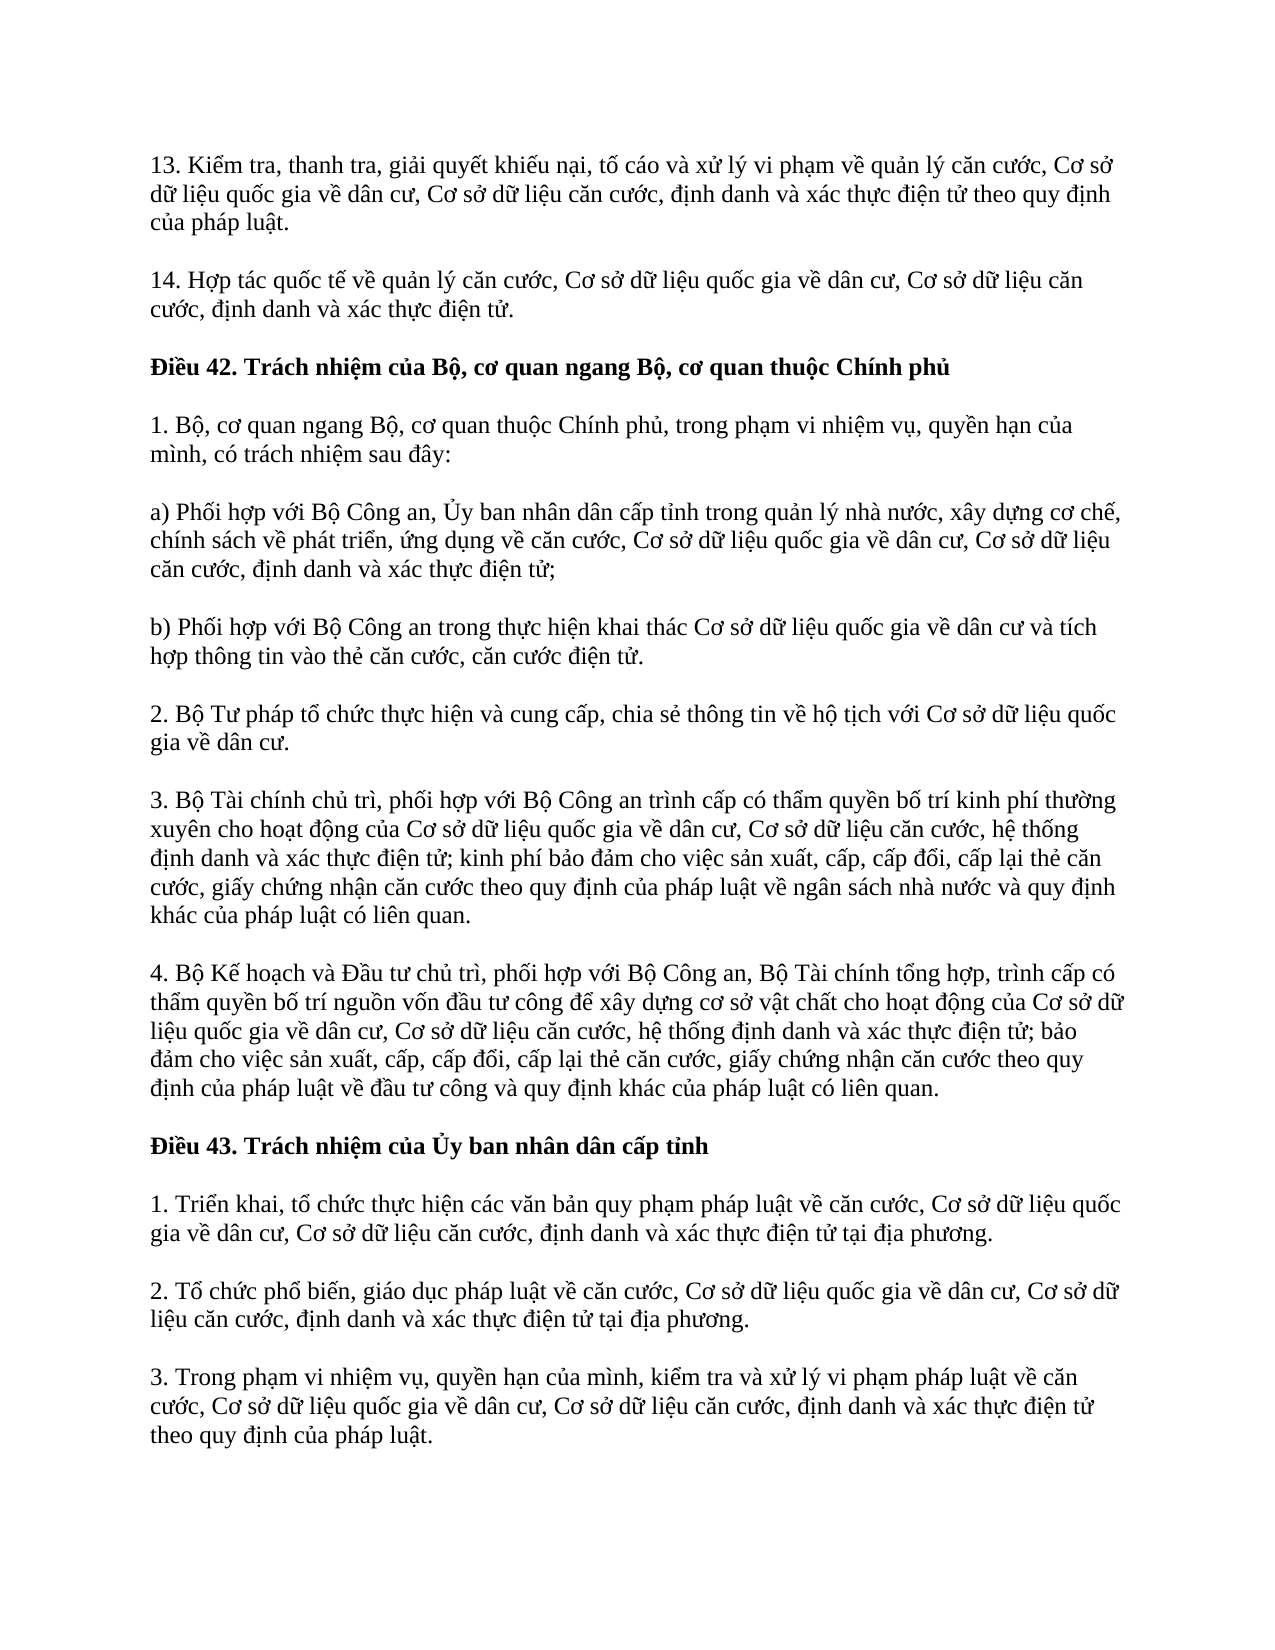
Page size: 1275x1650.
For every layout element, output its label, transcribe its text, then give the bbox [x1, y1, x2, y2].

text Điều 43. Trách nhiệm của Ủy ban nhân dân cấp tỉnh [150, 1131, 1125, 1160]
text 14. Hợp tác quốc tế về quản lý căn cước, Cơ sở dữ liệu quốc gia về dân cư, Cơ sở dữ liệu căn cước, định danh và xác thực điện tử. [150, 265, 1125, 323]
text b) Phối hợp với Bộ Công an trong thực hiện khai thác Cơ sở dữ liệu quốc gia về dân cư và tích hợp thông tin vào thẻ căn cước, căn cước điện tử. [150, 612, 1125, 669]
text 2. Tổ chức phổ biến, giáo dục pháp luật về căn cước, Cơ sở dữ liệu quốc gia về dân cư, Cơ sở dữ liệu căn cước, định danh và xác thực điện tử tại địa phương. [150, 1276, 1125, 1333]
text 1. Bộ, cơ quan ngang Bộ, cơ quan thuộc Chính phủ, trong phạm vi nhiệm vụ, quyền hạn của mình, có trách nhiệm sau đây: [150, 410, 1125, 467]
text a) Phối hợp với Bộ Công an, Ủy ban nhân dân cấp tỉnh trong quản lý nhà nước, xây dựng cơ chế, chính sách về phát triển, ứng dụng về căn cước, Cơ sở dữ liệu quốc gia về dân cư, Cơ sở dữ liệu căn cước, định danh và xác thực điện tử; [150, 497, 1125, 583]
text 3. Trong phạm vi nhiệm vụ, quyền hạn của mình, kiểm tra và xử lý vi phạm pháp luật về căn cước, Cơ sở dữ liệu quốc gia về dân cư, Cơ sở dữ liệu căn cước, định danh và xác thực điện tử theo quy định của pháp luật. [150, 1362, 1125, 1449]
text 4. Bộ Kế hoạch và Đầu tư chủ trì, phối hợp với Bộ Công an, Bộ Tài chính tổng hợp, trình cấp có thẩm quyền bố trí nguồn vốn đầu tư công để xây dựng cơ sở vật chất cho hoạt động của Cơ sở dữ liệu quốc gia về dân cư, Cơ sở dữ liệu căn cước, hệ thống định danh và xác thực điện tử; bảo đảm cho việc sản xuất, cấp, cấp đổi, cấp lại thẻ căn cước, giấy chứng nhận căn cước theo quy định của pháp luật về đầu tư công và quy định khác của pháp luật có liên quan. [150, 958, 1125, 1102]
text 13. Kiểm tra, thanh tra, giải quyết khiếu nại, tố cáo và xử lý vi phạm về quản lý căn cước, Cơ sở dữ liệu quốc gia về dân cư, Cơ sở dữ liệu căn cước, định danh và xác thực điện tử theo quy định của pháp luật. [150, 150, 1125, 236]
text 1. Triển khai, tổ chức thực hiện các văn bản quy phạm pháp luật về căn cước, Cơ sở dữ liệu quốc gia về dân cư, Cơ sở dữ liệu căn cước, định danh và xác thực điện tử tại địa phương. [150, 1189, 1125, 1247]
text 3. Bộ Tài chính chủ trì, phối hợp với Bộ Công an trình cấp có thẩm quyền bố trí kinh phí thường xuyên cho hoạt động của Cơ sở dữ liệu quốc gia về dân cư, Cơ sở dữ liệu căn cước, hệ thống định danh và xác thực điện tử; kinh phí bảo đảm cho việc sản xuất, cấp, cấp đổi, cấp lại thẻ căn cước, giấy chứng nhận căn cước theo quy định của pháp luật về ngân sách nhà nước và quy định khác của pháp luật có liên quan. [150, 785, 1125, 929]
text 2. Bộ Tư pháp tổ chức thực hiện và cung cấp, chia sẻ thông tin về hộ tịch với Cơ sở dữ liệu quốc gia về dân cư. [150, 699, 1125, 756]
text Điều 42. Trách nhiệm của Bộ, cơ quan ngang Bộ, cơ quan thuộc Chính phủ [150, 352, 1125, 381]
